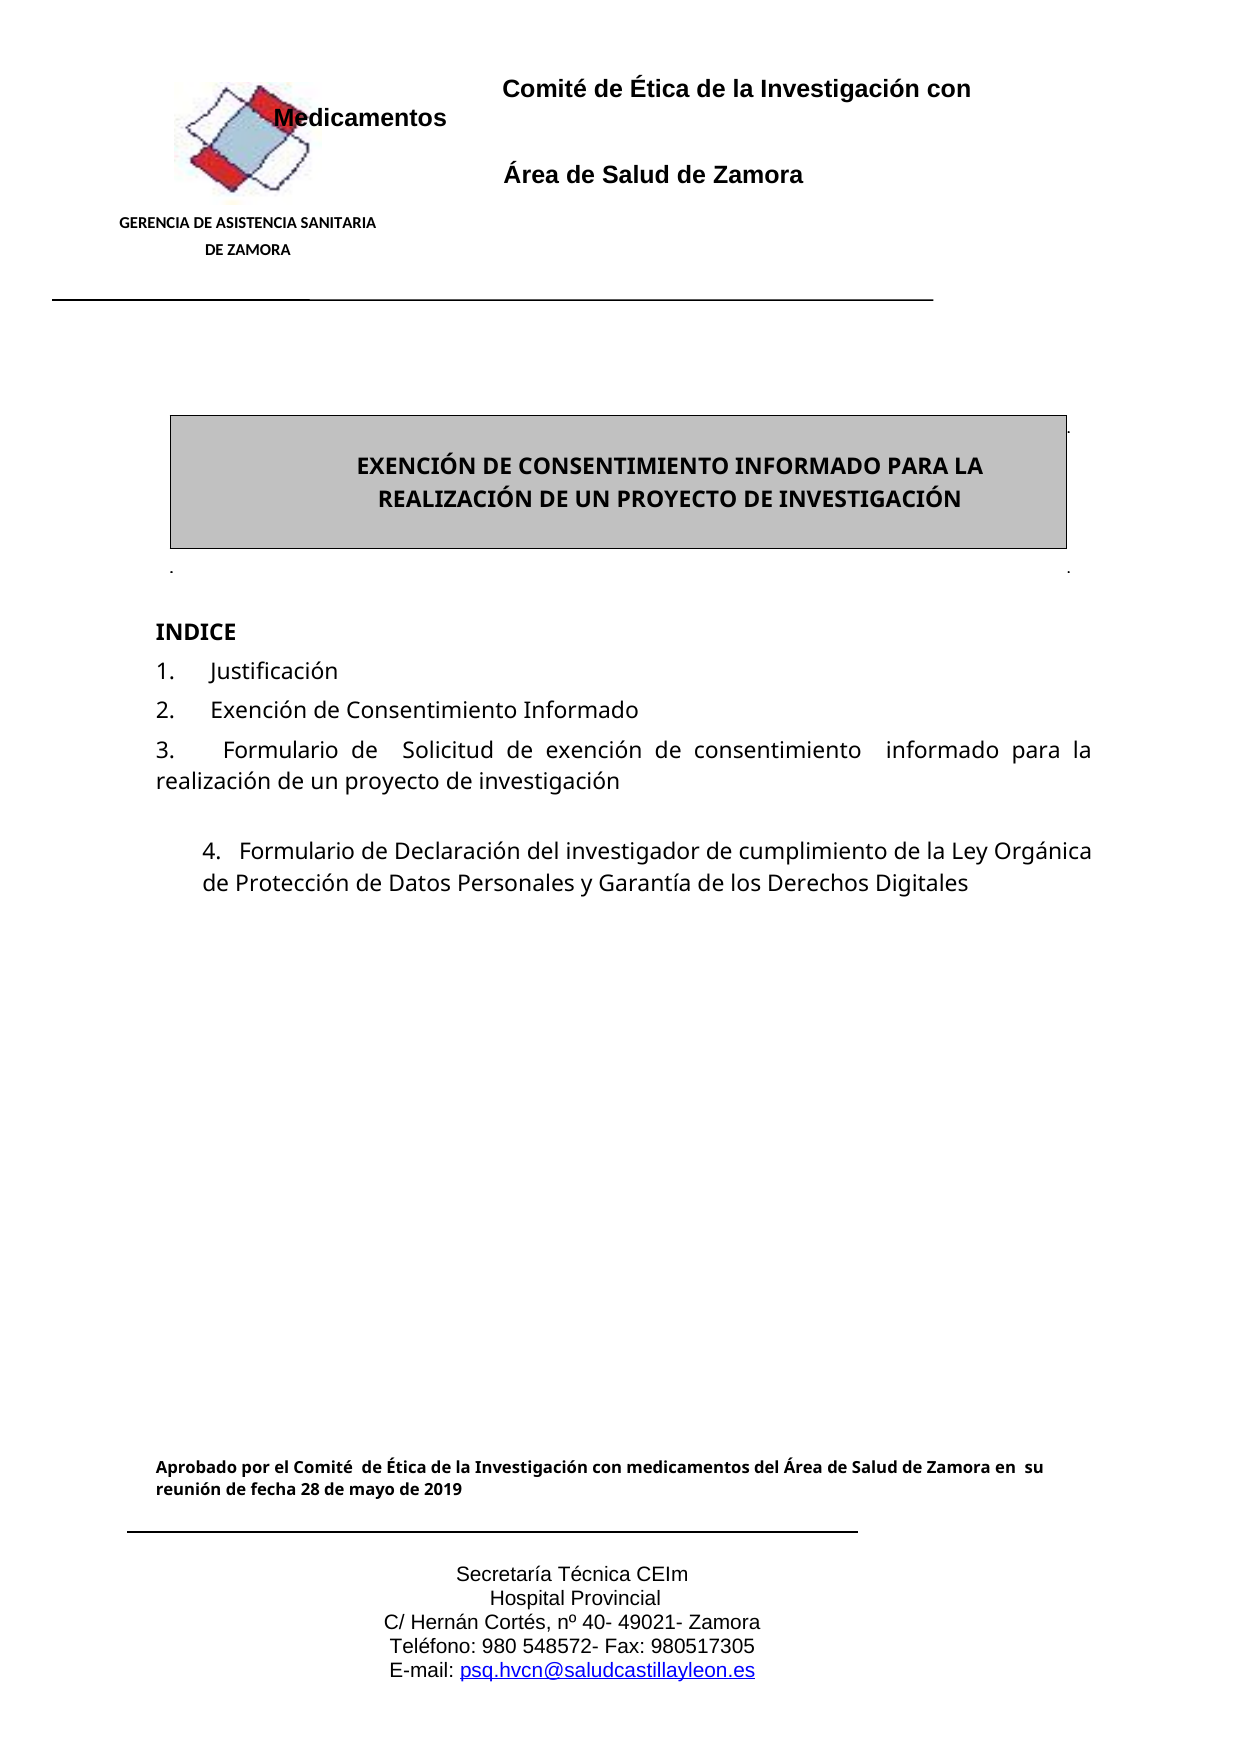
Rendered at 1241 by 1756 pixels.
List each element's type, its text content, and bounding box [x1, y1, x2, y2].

text 3. Formulario de Solicitud de exención de consentimiento informado para la realización de un proyecto de investigación [156, 733, 1092, 796]
text 4. Formulario de Declaración del investigador de cumplimiento de la Ley Orgánica de Protección de Datos Personales y Garantía de los Derechos Digitales [202, 835, 1092, 898]
table_cell REALIZACIÓN DE UN PROYECTO DE INVESTIGACIÓN [171, 481, 1066, 514]
text INDICE [156, 616, 1092, 647]
picture [174, 82, 322, 205]
text 2. Exención de Consentimiento Informado [156, 694, 1092, 726]
text 1. Justificación [156, 655, 1092, 686]
table_header [171, 416, 1066, 449]
table_cell EXENCIÓN DE CONSENTIMIENTO INFORMADO PARA LA [171, 449, 1066, 481]
table_cell [171, 514, 1066, 548]
picture [313, 115, 318, 124]
text Aprobado por el Comité de Ética de la Investigación con medicamentos del Área de Salud de Zamora en su reunión de fecha 28 de mayo de 2019 [156, 1455, 1092, 1501]
